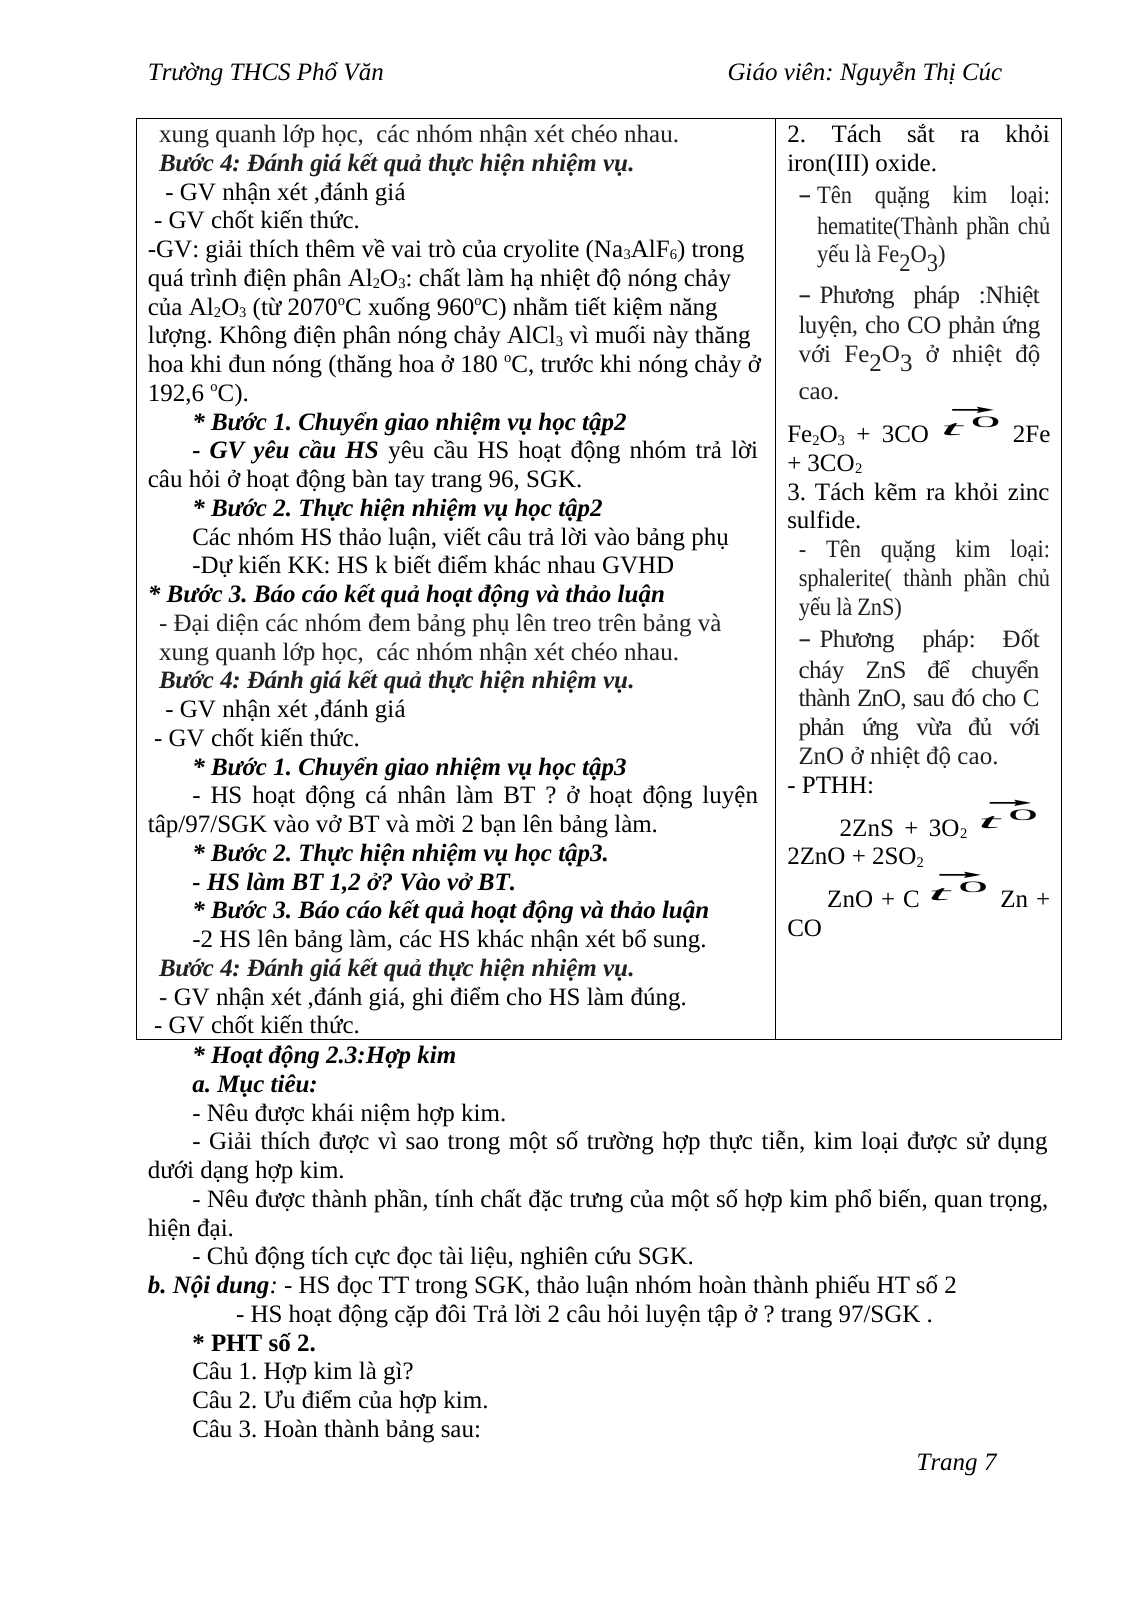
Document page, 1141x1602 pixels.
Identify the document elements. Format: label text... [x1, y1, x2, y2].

text - Nêu được thành phần, tính chất đặc trưng của một số hợp kim phổ biến, quan trọng, hiện đại. [148, 1184, 1050, 1241]
text * Hoạt động 2.3:Hợp kim [148, 1040, 1050, 1069]
text Câu 2. Ưu điểm của hợp kim. [148, 1385, 1047, 1414]
text b. Nội dung: - HS đọc TT trong SGK, thảo luận nhóm hoàn thành phiếu HT số 2 [148, 1270, 1050, 1299]
text a. Mục tiêu: [148, 1069, 1050, 1098]
text - HS hoạt động cặp đôi Trả lời 2 câu hỏi luyện tập ở ? trang 97/SGK . [148, 1299, 1047, 1328]
text - Chủ động tích cực đọc tài liệu, nghiên cứu SGK. [148, 1241, 1050, 1270]
text - Giải thích được vì sao trong một số trường hợp thực tiễn, kim loại được sử dụng dưới dạng hợp kim. [148, 1126, 1050, 1184]
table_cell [137, 119, 775, 1039]
text - Nêu được khái niệm hợp kim. [148, 1098, 1050, 1126]
text Câu 1. Hợp kim là gì? [148, 1356, 1047, 1385]
text * PHT số 2. [148, 1328, 1047, 1356]
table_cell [776, 119, 1061, 1039]
text Câu 3. Hoàn thành bảng sau: [148, 1414, 1047, 1443]
